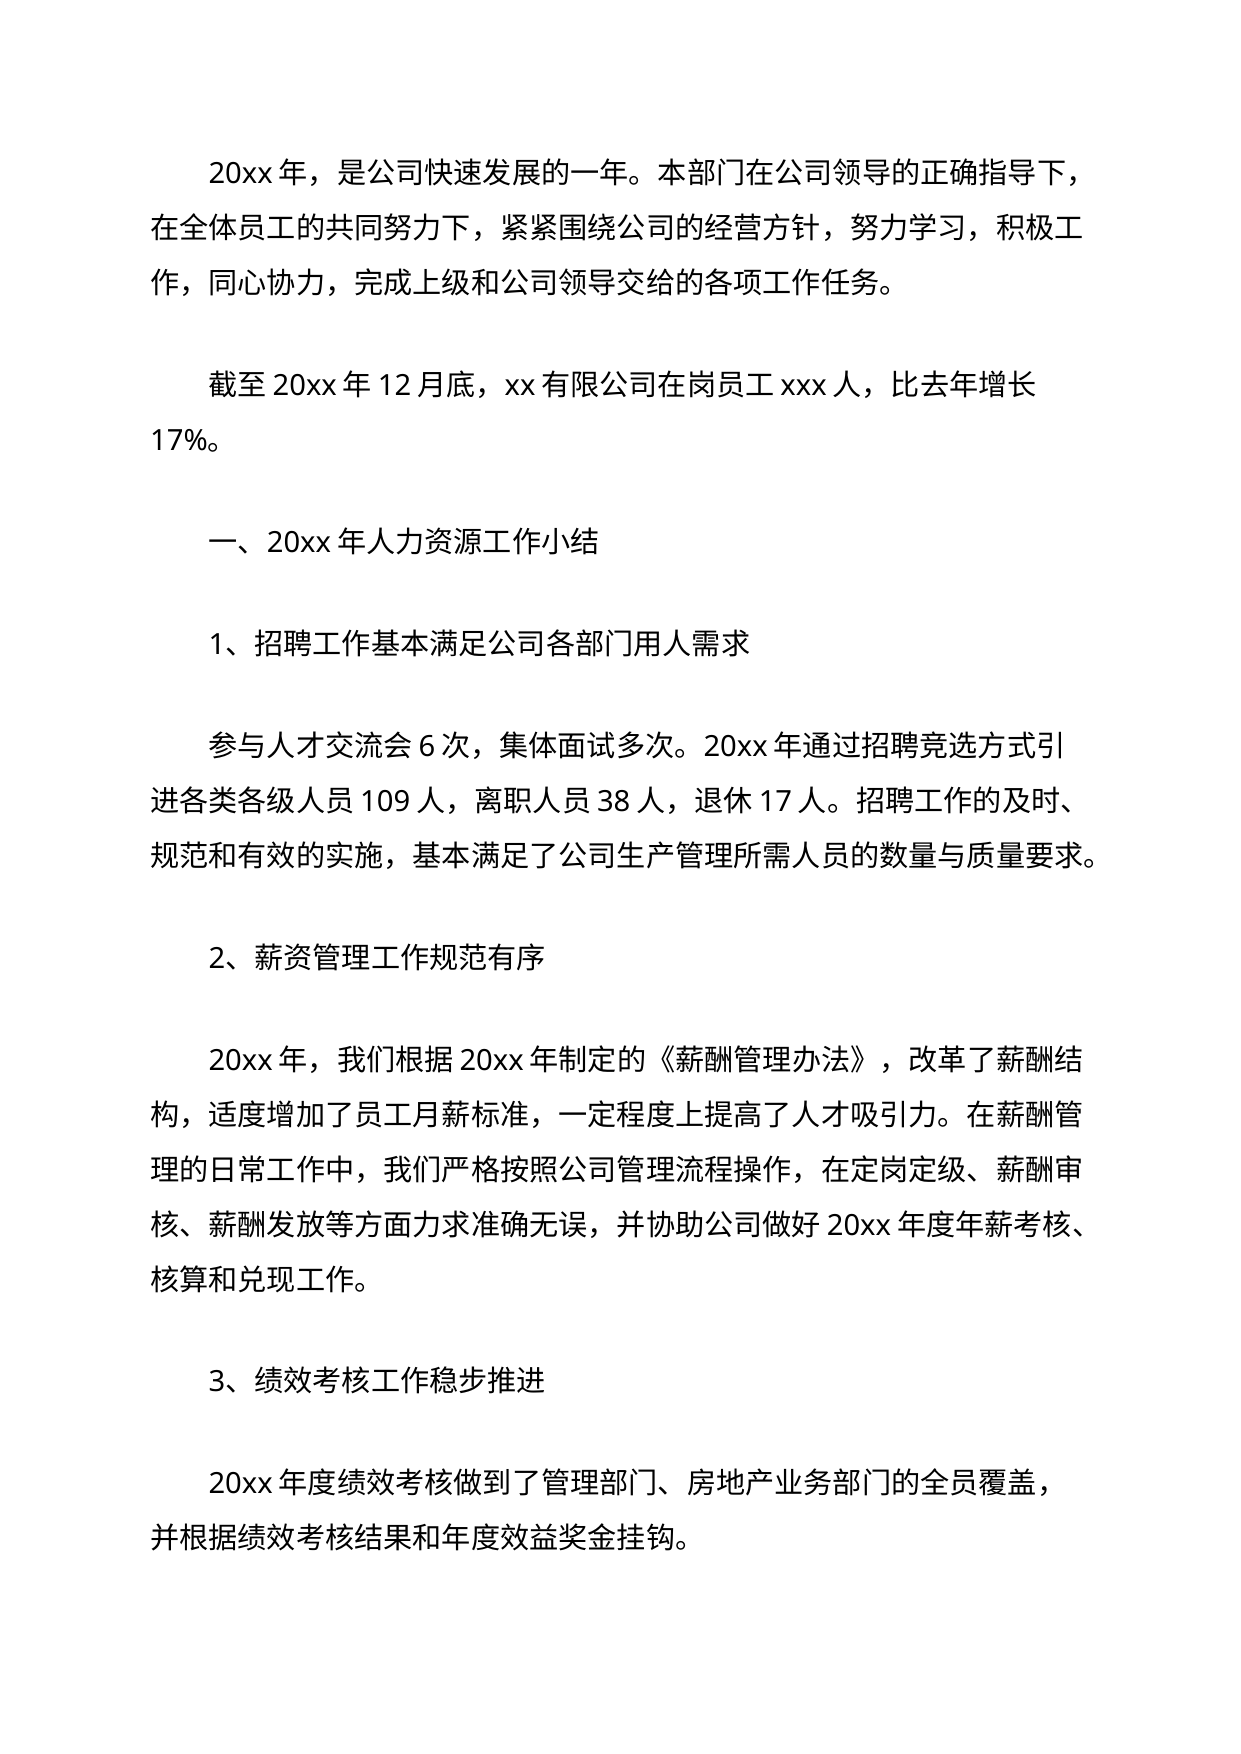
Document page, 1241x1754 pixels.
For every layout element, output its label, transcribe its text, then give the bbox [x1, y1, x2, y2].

text 20xx年，是公司快速发展的一年。本部门在公司领导的正确指导下，在全体员工的共同努力下，紧紧围绕公司的经营方针，努力学习，积极工作，同心协力，完成上级和公司领导交给的各项工作任务。 [150, 150, 1090, 302]
text 截至20xx年12月底，xx有限公司在岗员工xxx人，比去年增长17%。 [150, 362, 1090, 459]
text 3、绩效考核工作稳步推进 [150, 1358, 1090, 1400]
text 2、薪资管理工作规范有序 [150, 934, 1090, 977]
text 参与人才交流会6次，集体面试多次。20xx年通过招聘竞选方式引进各类各级人员109人，离职人员38人，退休17人。招聘工作的及时、规范和有效的实施，基本满足了公司生产管理所需人员的数量与质量要求。 [150, 723, 1090, 875]
text 20xx年度绩效考核做到了管理部门、房地产业务部门的全员覆盖，并根据绩效考核结果和年度效益奖金挂钩。 [150, 1460, 1090, 1557]
text 一、20xx年人力资源工作小结 [150, 519, 1090, 561]
text 1、招聘工作基本满足公司各部门用人需求 [150, 621, 1090, 663]
text 20xx年，我们根据20xx年制定的《薪酬管理办法》，改革了薪酬结构，适度增加了员工月薪标准，一定程度上提高了人才吸引力。在薪酬管理的日常工作中，我们严格按照公司管理流程操作，在定岗定级、薪酬审核、薪酬发放等方面力求准确无误，并协助公司做好20xx年度年薪考核、核算和兑现工作。 [150, 1036, 1090, 1298]
